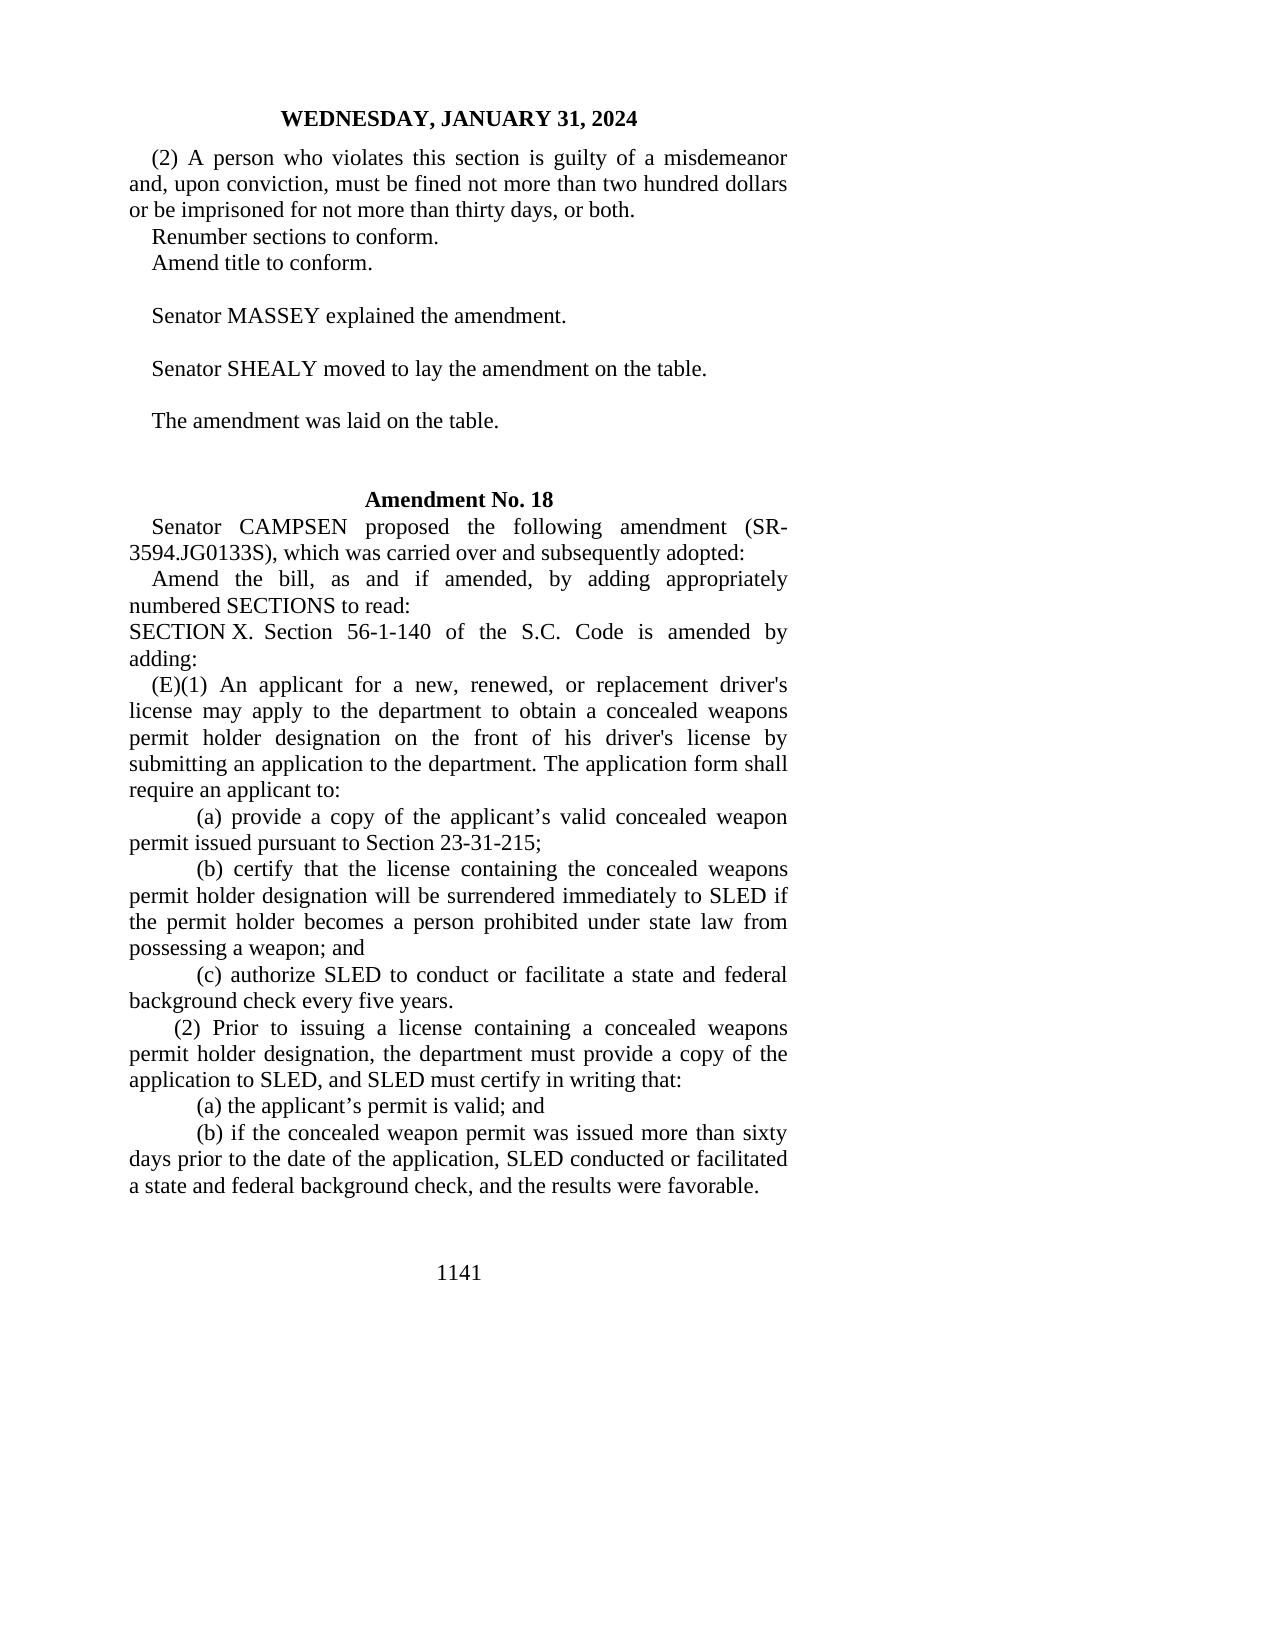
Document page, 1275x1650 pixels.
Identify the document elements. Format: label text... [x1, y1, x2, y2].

text Senator SHEALY moved to lay the amendment on the table. [129, 355, 789, 381]
text Senator MASSEY explained the amendment. [129, 302, 789, 328]
text Amendment No. 18 [129, 486, 789, 513]
text Senator CAMPSEN proposed the following amendment (SR-3594.JG0133S), which was carried over and subsequently adopted: [129, 513, 789, 566]
text Renumber sections to conform. [129, 223, 789, 249]
text The amendment was laid on the table. [129, 407, 789, 434]
text Amend the bill, as and if amended, by adding appropriately numbered SECTIONS to read: [129, 566, 789, 618]
text Amend title to conform. [129, 249, 789, 276]
